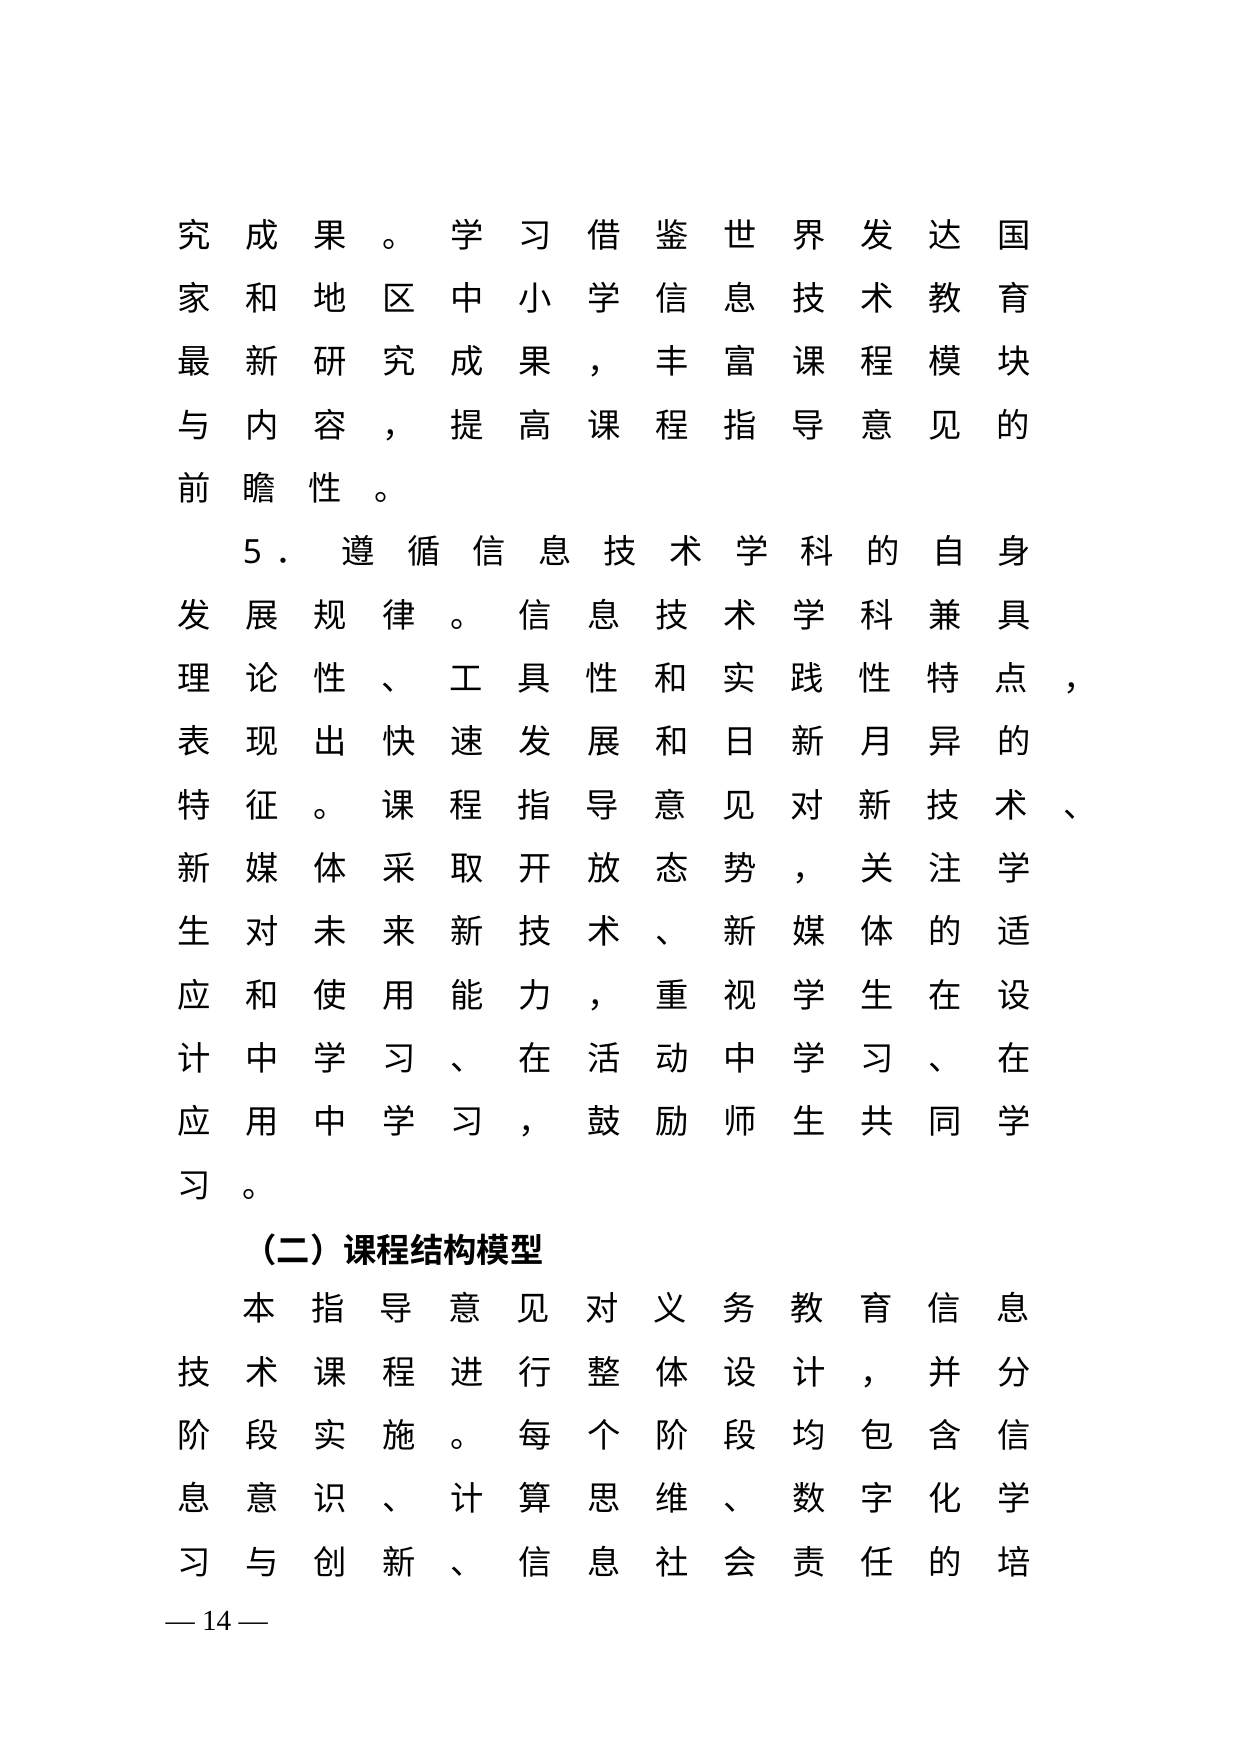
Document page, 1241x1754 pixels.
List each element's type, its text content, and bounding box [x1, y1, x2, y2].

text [177, 201, 1063, 518]
subtitle （二）课程结构模型 [177, 1214, 1063, 1275]
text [177, 1275, 1063, 1591]
text 5．遵循信息技术学科的自身发展规律。信息技术学科兼具理论性、工具性和实践性特点，表现出快速发展和日新月异的特征。课程指导意见对新技术、新媒体采取开放态势，关注学生对未来新技术、新媒体的适应和使用能力，重视学生在设计中学习、在活动中学习、在应用中学习，鼓励师生共同学习。 [177, 518, 1063, 1214]
